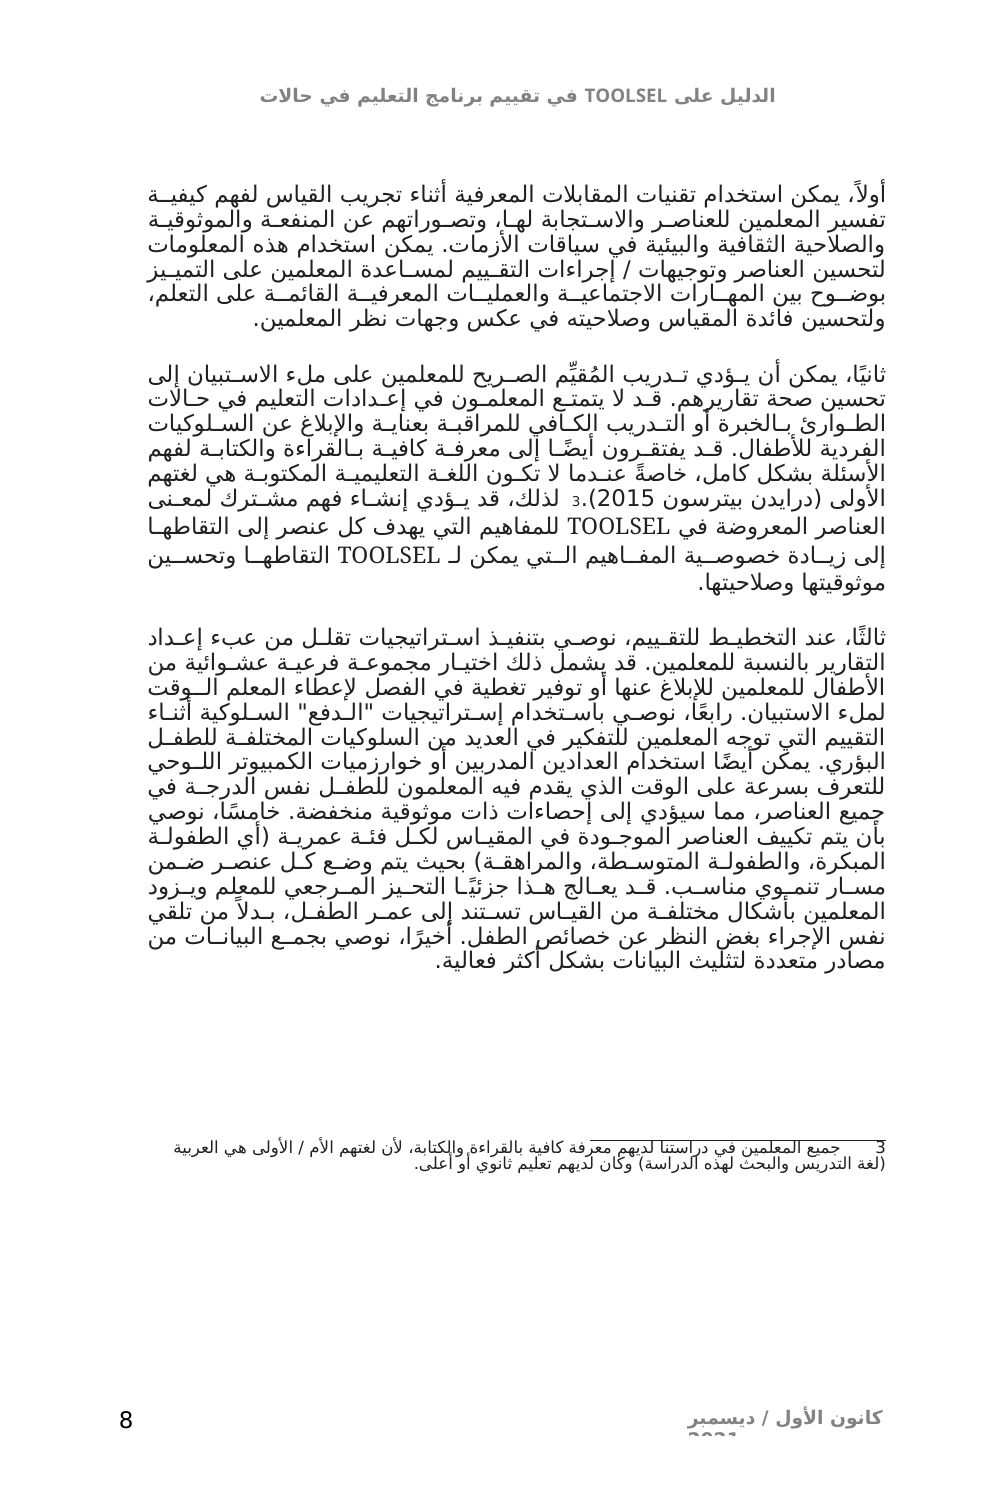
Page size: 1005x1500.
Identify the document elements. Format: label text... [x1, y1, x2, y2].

text 3 جميع المعلمين في دراستنا لديهم معرفة كافية بالقراءة والكتابة، لأن لغتهم الأم / الأولى هي العربية (لغة التدريس والبحث لهذه الدراسة) وكان لديهم تعليم ثانوي أو أعلى. [147, 1141, 886, 1173]
text ثانيًا، يمكن أن يؤدي تدريب المُقيِّم الصريح للمعلمين على ملء الاستبيان إلى تحسين صحة تقاريرهم. قد لا يتمتع المعلمون في إعدادات التعليم في حالات الطوارئ بالخبرة أو التدريب الكافي للمراقبة بعناية والإبلاغ عن السلوكيات الفردية للأطفال. قد يفتقرون أيضًا إلى معرفة كافية بالقراءة والكتابة لفهم الأسئلة بشكل كامل، خاصةً عندما لا تكون اللغة التعليمية المكتوبة هي لغتهم الأولى (درايدن بيترسون 2015).3 لذلك، قد يؤدي إنشاء فهم مشترك لمعنى العناصر المعروضة في TOOLSEL للمفاهيم التي يهدف كل عنصر إلى التقاطها إلى زيادة خصوصية المفاهيم التي يمكن لـ TOOLSEL التقاطها وتحسين موثوقيتها وصلاحيتها. [147, 362, 886, 596]
text ثالثًا، عند التخطيط للتقييم، نوصي بتنفيذ استراتيجيات تقلل من عبء إعداد التقارير بالنسبة للمعلمين. قد يشمل ذلك اختيار مجموعة فرعية عشوائية من الأطفال للمعلمين للإبلاغ عنها أو توفير تغطية في الفصل لإعطاء المعلم الوقت لملء الاستبيان. رابعًا، نوصي باستخدام إستراتيجيات "الدفع" السلوكية أثناء التقييم التي توجه المعلمين للتفكير في العديد من السلوكيات المختلفة للطفل البؤري. يمكن أيضًا استخدام العدادين المدربين أو خوارزميات الكمبيوتر اللوحي للتعرف بسرعة على الوقت الذي يقدم فيه المعلمون للطفل نفس الدرجة في جميع العناصر، مما سيؤدي إلى إحصاءات ذات موثوقية منخفضة. خامسًا، نوصي بأن يتم تكييف العناصر الموجودة في المقياس لكل فئة عمرية (أي الطفولة المبكرة، والطفولة المتوسطة، والمراهقة) بحيث يتم وضع كل عنصر ضمن مسار تنموي مناسب. قد يعالج هذا جزئيًا التحيز المرجعي للمعلم ويزود المعلمين بأشكال مختلفة من القياس تستند إلى عمر الطفل، بدلاً من تلقي نفس الإجراء بغض النظر عن خصائص الطفل. أخيرًا، نوصي بجمع البيانات من مصادر متعددة لتثليث البيانات بشكل أكثر فعالية. [147, 626, 886, 974]
text أولاً، يمكن استخدام تقنيات المقابلات المعرفية أثناء تجريب القياس لفهم كيفية تفسير المعلمين للعناصر والاستجابة لها، وتصوراتهم عن المنفعة والموثوقية والصلاحية الثقافية والبيئية في سياقات الأزمات. يمكن استخدام هذه المعلومات لتحسين العناصر وتوجيهات / إجراءات التقييم لمساعدة المعلمين على التمييز بوضوح بين المهارات الاجتماعية والعمليات المعرفية القائمة على التعلم، ولتحسين فائدة المقياس وصلاحيته في عكس وجهات نظر المعلمين. [147, 183, 886, 332]
